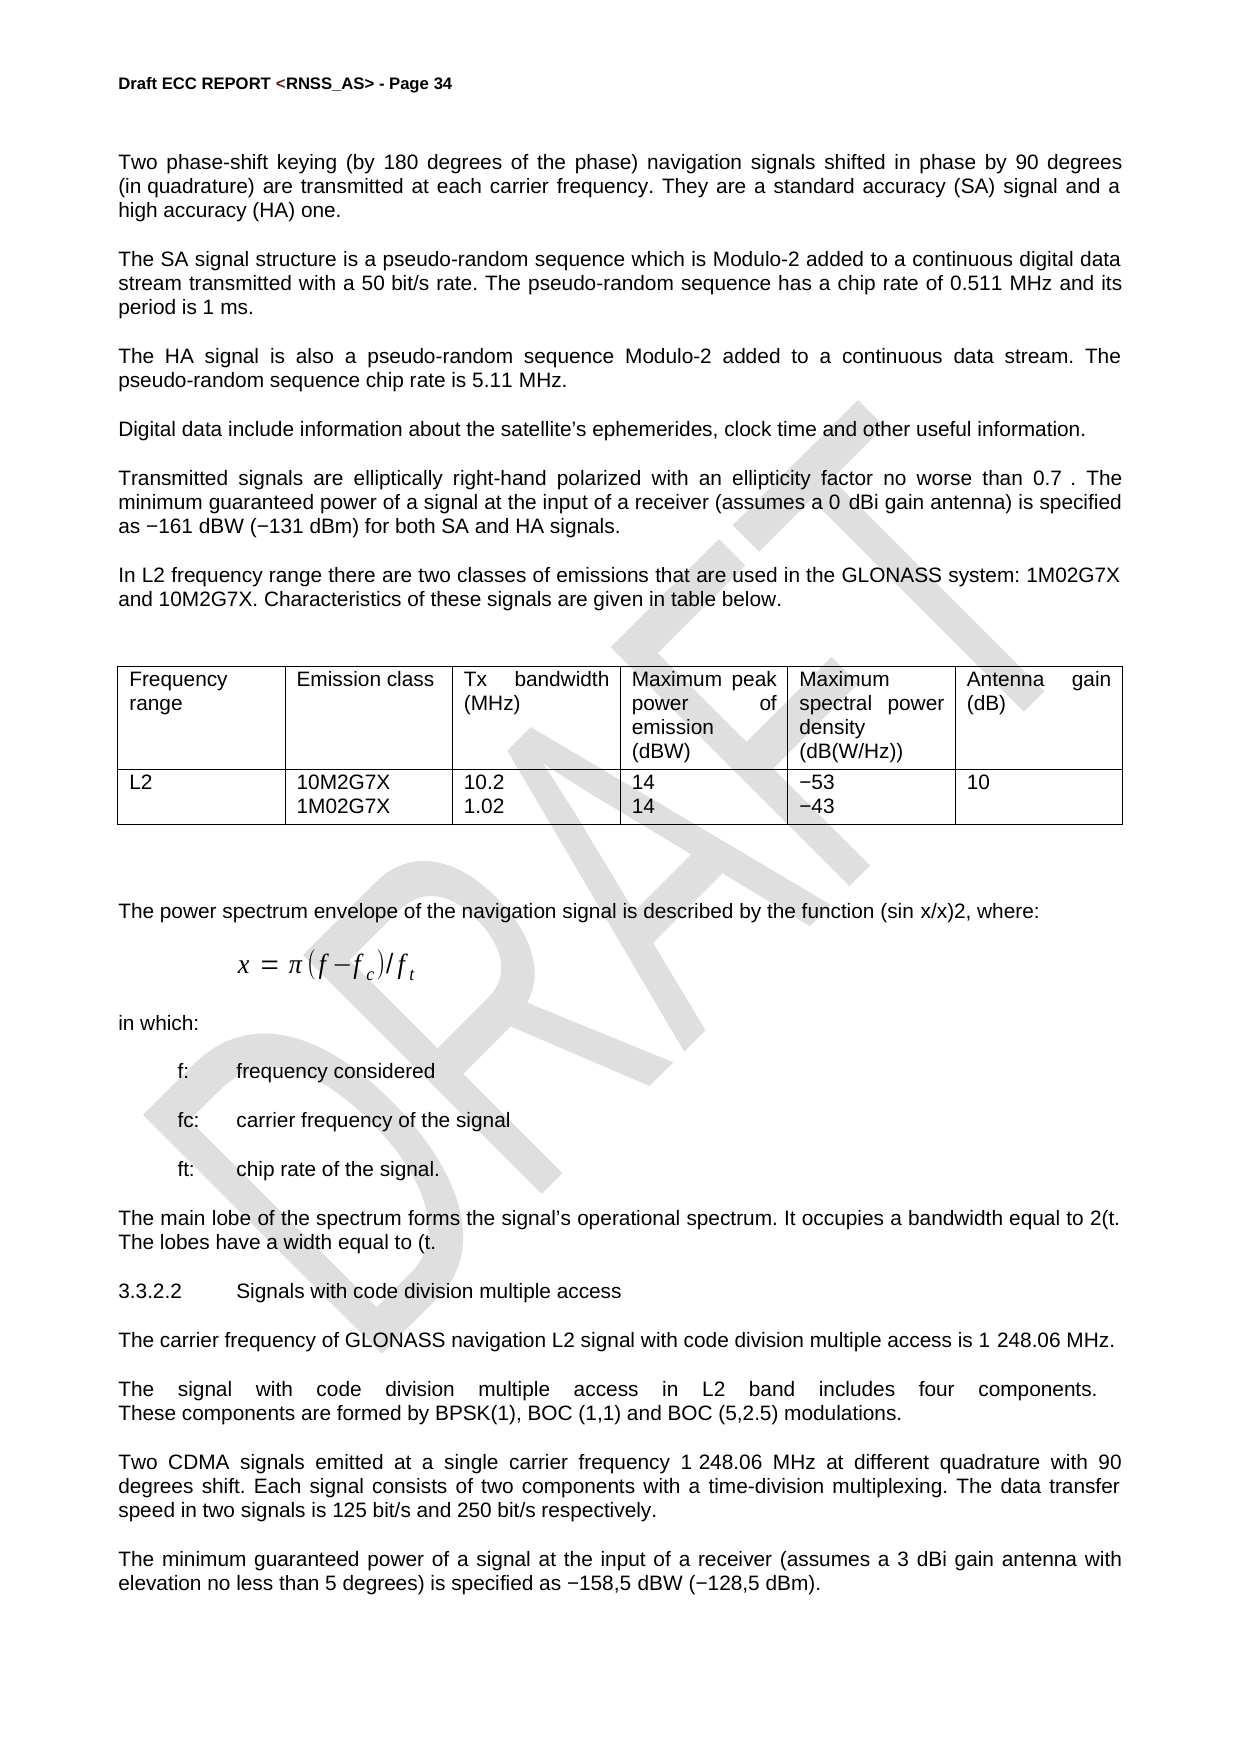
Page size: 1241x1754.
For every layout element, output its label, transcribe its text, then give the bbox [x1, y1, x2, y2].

text fc: carrier frequency of the signal [118, 1108, 1122, 1132]
table_header Antenna gain (dB) [956, 667, 1122, 769]
text The power spectrum envelope of the navigation signal is described by the function (sin x/x)2, where: [118, 899, 1122, 923]
table_header Frequency range [118, 667, 285, 769]
text Transmitted signals are elliptically right-hand polarized with an ellipticity factor no worse than 0.7 . The minimum guaranteed power of a signal at the input of a receiver (assumes a 0 dBi gain antenna) is specified as −161 dBW (−131 dBm) for both SA and HA signals. [118, 466, 1122, 537]
text 3.3.2.2 Signals with code division multiple access [118, 1279, 1122, 1303]
table_header Maximum peak power of emission (dBW) [621, 667, 787, 769]
text The carrier frequency of GLONASS navigation L2 signal with code division multiple access is 1 248.06 MHz. [118, 1328, 1122, 1352]
text The minimum guaranteed power of a signal at the input of a receiver (assumes a 3 dBi gain antenna with elevation no less than 5 degrees) is specified as −158,5 dBW (−128,5 dBm). [118, 1547, 1122, 1595]
text The signal with code division multiple access in L2 band includes four components. These components are formed by BPSK(1), BOC (1,1) and BOC (5,2.5) modulations. [118, 1377, 1122, 1425]
text f: frequency considered [118, 1059, 1122, 1083]
table_cell 14 14 [621, 770, 787, 824]
table_cell 10.2 1.02 [453, 770, 620, 824]
table_cell L2 [118, 770, 285, 824]
text Two CDMA signals emitted at a single carrier frequency 1 248.06 MHz at different quadrature with 90 degrees shift. Each signal consists of two components with a time-division multiplexing. The data transfer speed in two signals is 125 bit/s and 250 bit/s respectively. [118, 1450, 1122, 1522]
table_header Emission class [286, 667, 452, 769]
text ft: chip rate of the signal. [118, 1157, 1122, 1181]
table_header Tx bandwidth (MHz) [453, 667, 620, 769]
table_cell 10 [956, 770, 1122, 824]
table_header Maximum spectral power density (dB(W/Hz)) [788, 667, 955, 769]
text The SA signal structure is a pseudo-random sequence which is Modulo-2 added to a continuous digital data stream transmitted with a 50 bit/s rate. The pseudo-random sequence has a chip rate of 0.511 MHz and its period is 1 ms. [118, 247, 1122, 319]
text in which: [118, 1010, 1122, 1034]
table_cell −53 −43 [788, 770, 955, 824]
text The HA signal is also a pseudo-random sequence Modulo-2 added to a continuous data stream. The pseudo-random sequence chip rate is 5.11 MHz. [118, 344, 1122, 392]
text Two phase-shift keying (by 180 degrees of the phase) navigation signals shifted in phase by 90 degrees (in quadrature) are transmitted at each carrier frequency. They are a standard accuracy (SA) signal and a high accuracy (HA) one. [118, 150, 1122, 222]
text In L2 frequency range there are two classes of emissions that are used in the GLONASS system: 1M02G7X and 10M2G7X. Characteristics of these signals are given in table below. [118, 562, 1122, 610]
text The main lobe of the spectrum forms the signal’s operational spectrum. It occupies a bandwidth equal to 2(t. The lobes have a width equal to (t. [118, 1206, 1122, 1254]
text Digital data include information about the satellite’s ephemerides, clock time and other useful information. [118, 417, 1122, 441]
table_cell 10M2G7X 1M02G7X [286, 770, 452, 824]
